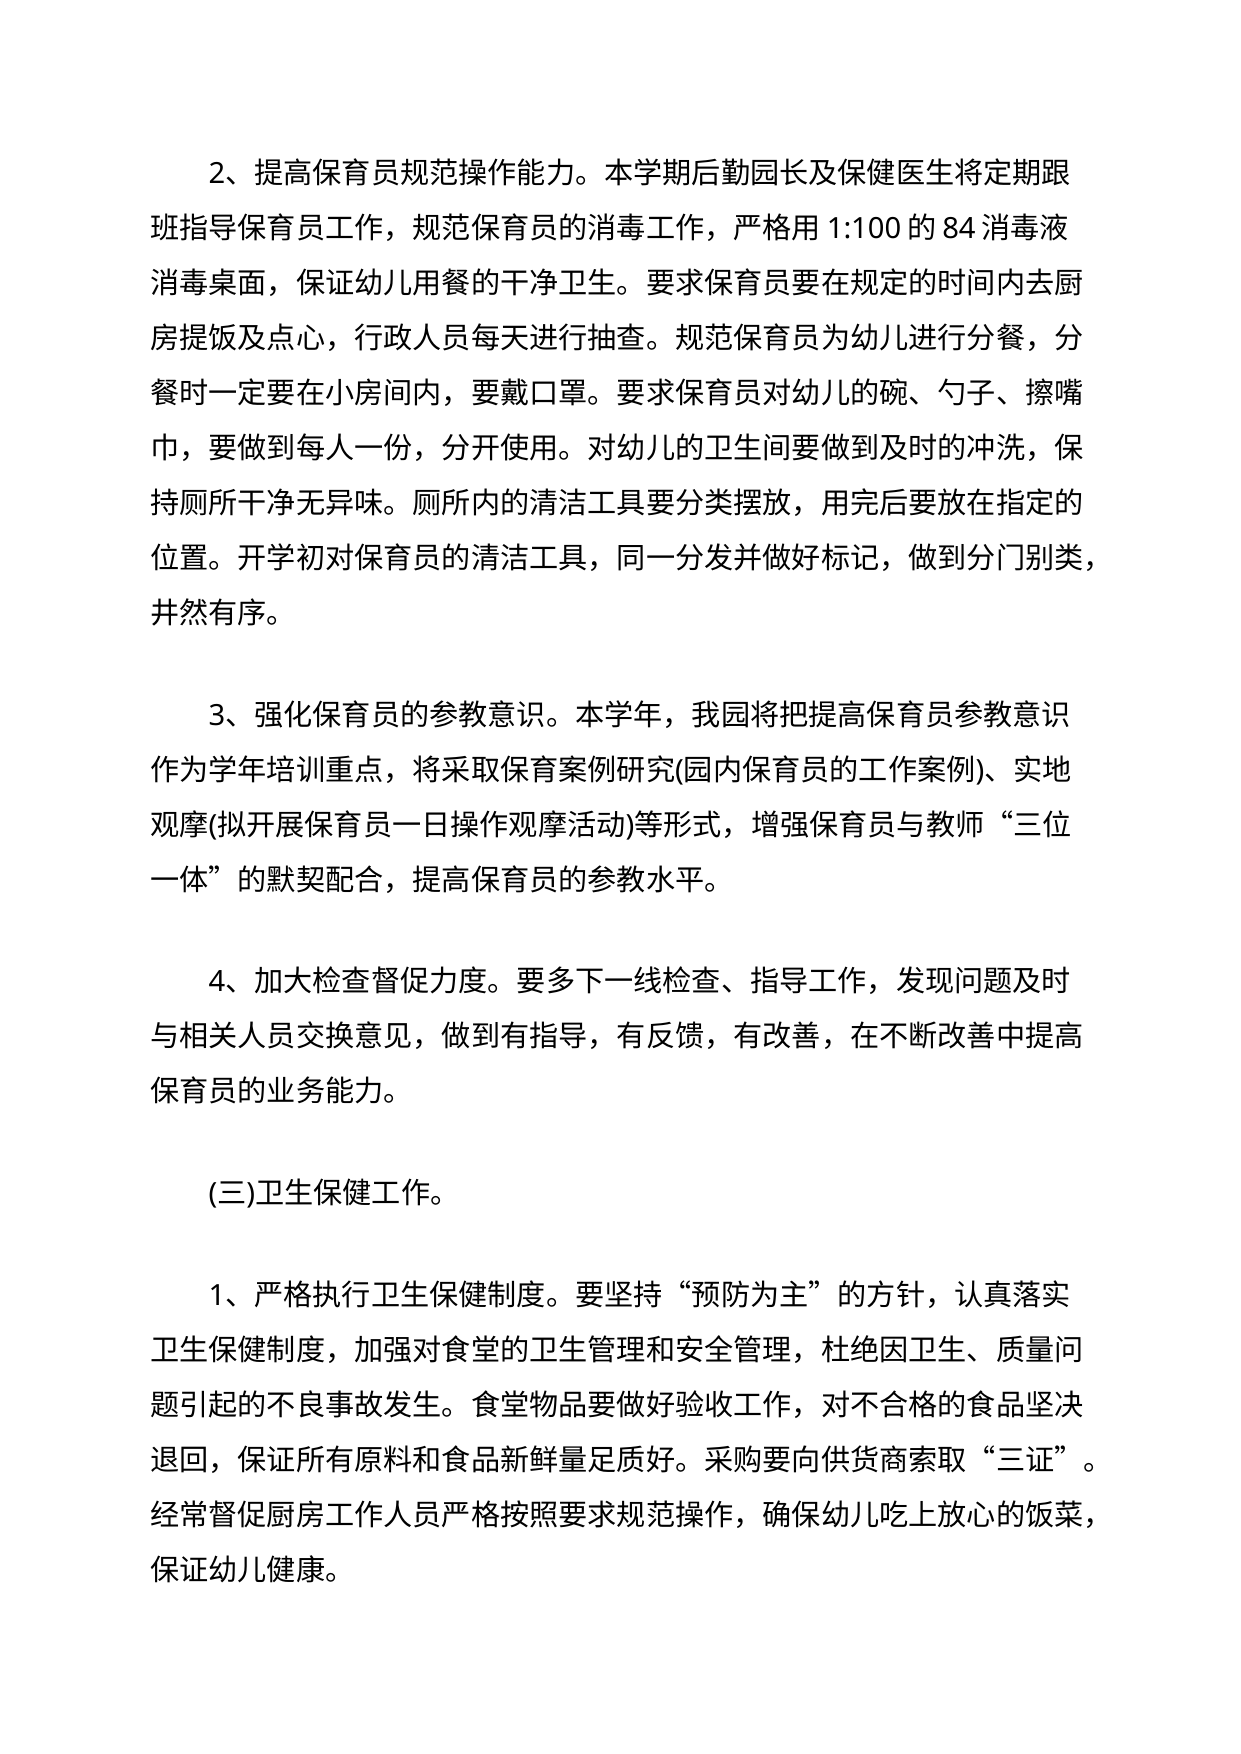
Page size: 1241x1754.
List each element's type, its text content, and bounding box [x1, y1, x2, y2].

text 1、严格执行卫生保健制度。要坚持“预防为主”的方针，认真落实卫生保健制度，加强对食堂的卫生管理和安全管理，杜绝因卫生、质量问题引起的不良事故发生。食堂物品要做好验收工作，对不合格的食品坚决退回，保证所有原料和食品新鲜量足质好。采购要向供货商索取“三证”。经常督促厨房工作人员严格按照要求规范操作，确保幼儿吃上放心的饭菜，保证幼儿健康。 [150, 1272, 1090, 1588]
text (三)卫生保健工作。 [150, 1169, 1090, 1212]
text 4、加大检查督促力度。要多下一线检查、指导工作，发现问题及时与相关人员交换意见，做到有指导，有反馈，有改善，在不断改善中提高保育员的业务能力。 [150, 958, 1090, 1110]
text 3、强化保育员的参教意识。本学年，我园将把提高保育员参教意识作为学年培训重点，将采取保育案例研究(园内保育员的工作案例)、实地观摩(拟开展保育员一日操作观摩活动)等形式，增强保育员与教师“三位一体”的默契配合，提高保育员的参教水平。 [150, 691, 1090, 898]
text 2、提高保育员规范操作能力。本学期后勤园长及保健医生将定期跟班指导保育员工作，规范保育员的消毒工作，严格用1:100的84消毒液消毒桌面，保证幼儿用餐的干净卫生。要求保育员要在规定的时间内去厨房提饭及点心，行政人员每天进行抽查。规范保育员为幼儿进行分餐，分餐时一定要在小房间内，要戴口罩。要求保育员对幼儿的碗、勺子、擦嘴巾，要做到每人一份，分开使用。对幼儿的卫生间要做到及时的冲洗，保持厕所干净无异味。厕所内的清洁工具要分类摆放，用完后要放在指定的位置。开学初对保育员的清洁工具，同一分发并做好标记，做到分门别类，井然有序。 [150, 150, 1090, 632]
